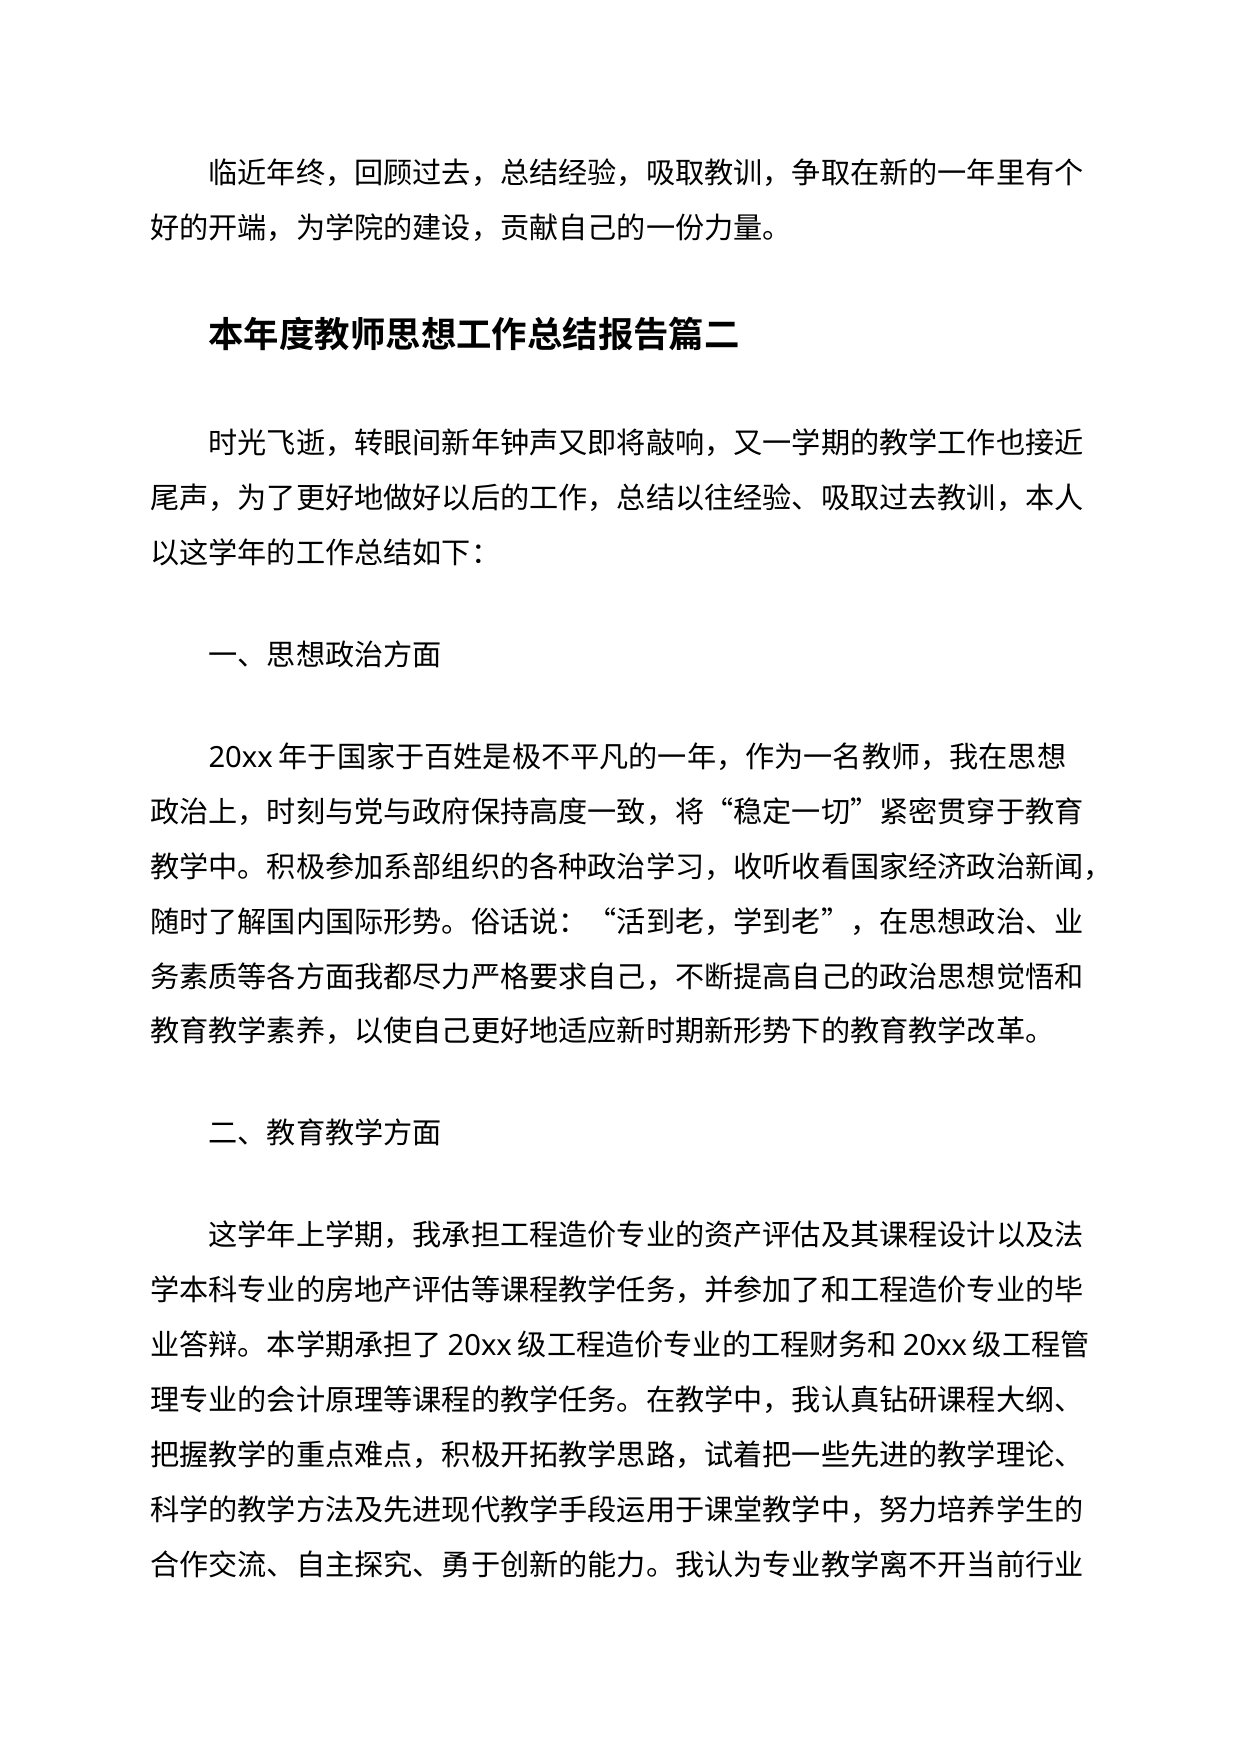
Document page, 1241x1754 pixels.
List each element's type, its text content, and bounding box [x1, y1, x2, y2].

text 临近年终，回顾过去，总结经验，吸取教训，争取在新的一年里有个好的开端，为学院的建设，贡献自己的一份力量。 [150, 150, 1090, 247]
text 时光飞逝，转眼间新年钟声又即将敲响，又一学期的教学工作也接近尾声，为了更好地做好以后的工作，总结以往经验、吸取过去教训，本人以这学年的工作总结如下： [150, 420, 1090, 572]
text 本年度教师思想工作总结报告篇二 [150, 307, 1090, 358]
text 一、思想政治方面 [150, 632, 1090, 674]
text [150, 1212, 1090, 1583]
text 20xx年于国家于百姓是极不平凡的一年，作为一名教师，我在思想政治上，时刻与党与政府保持高度一致，将“稳定一切”紧密贯穿于教育教学中。积极参加系部组织的各种政治学习，收听收看国家经济政治新闻，随时了解国内国际形势。俗话说：“活到老，学到老”，在思想政治、业务素质等各方面我都尽力严格要求自己，不断提高自己的政治思想觉悟和教育教学素养，以使自己更好地适应新时期新形势下的教育教学改革。 [150, 733, 1090, 1050]
text 二、教育教学方面 [150, 1110, 1090, 1152]
